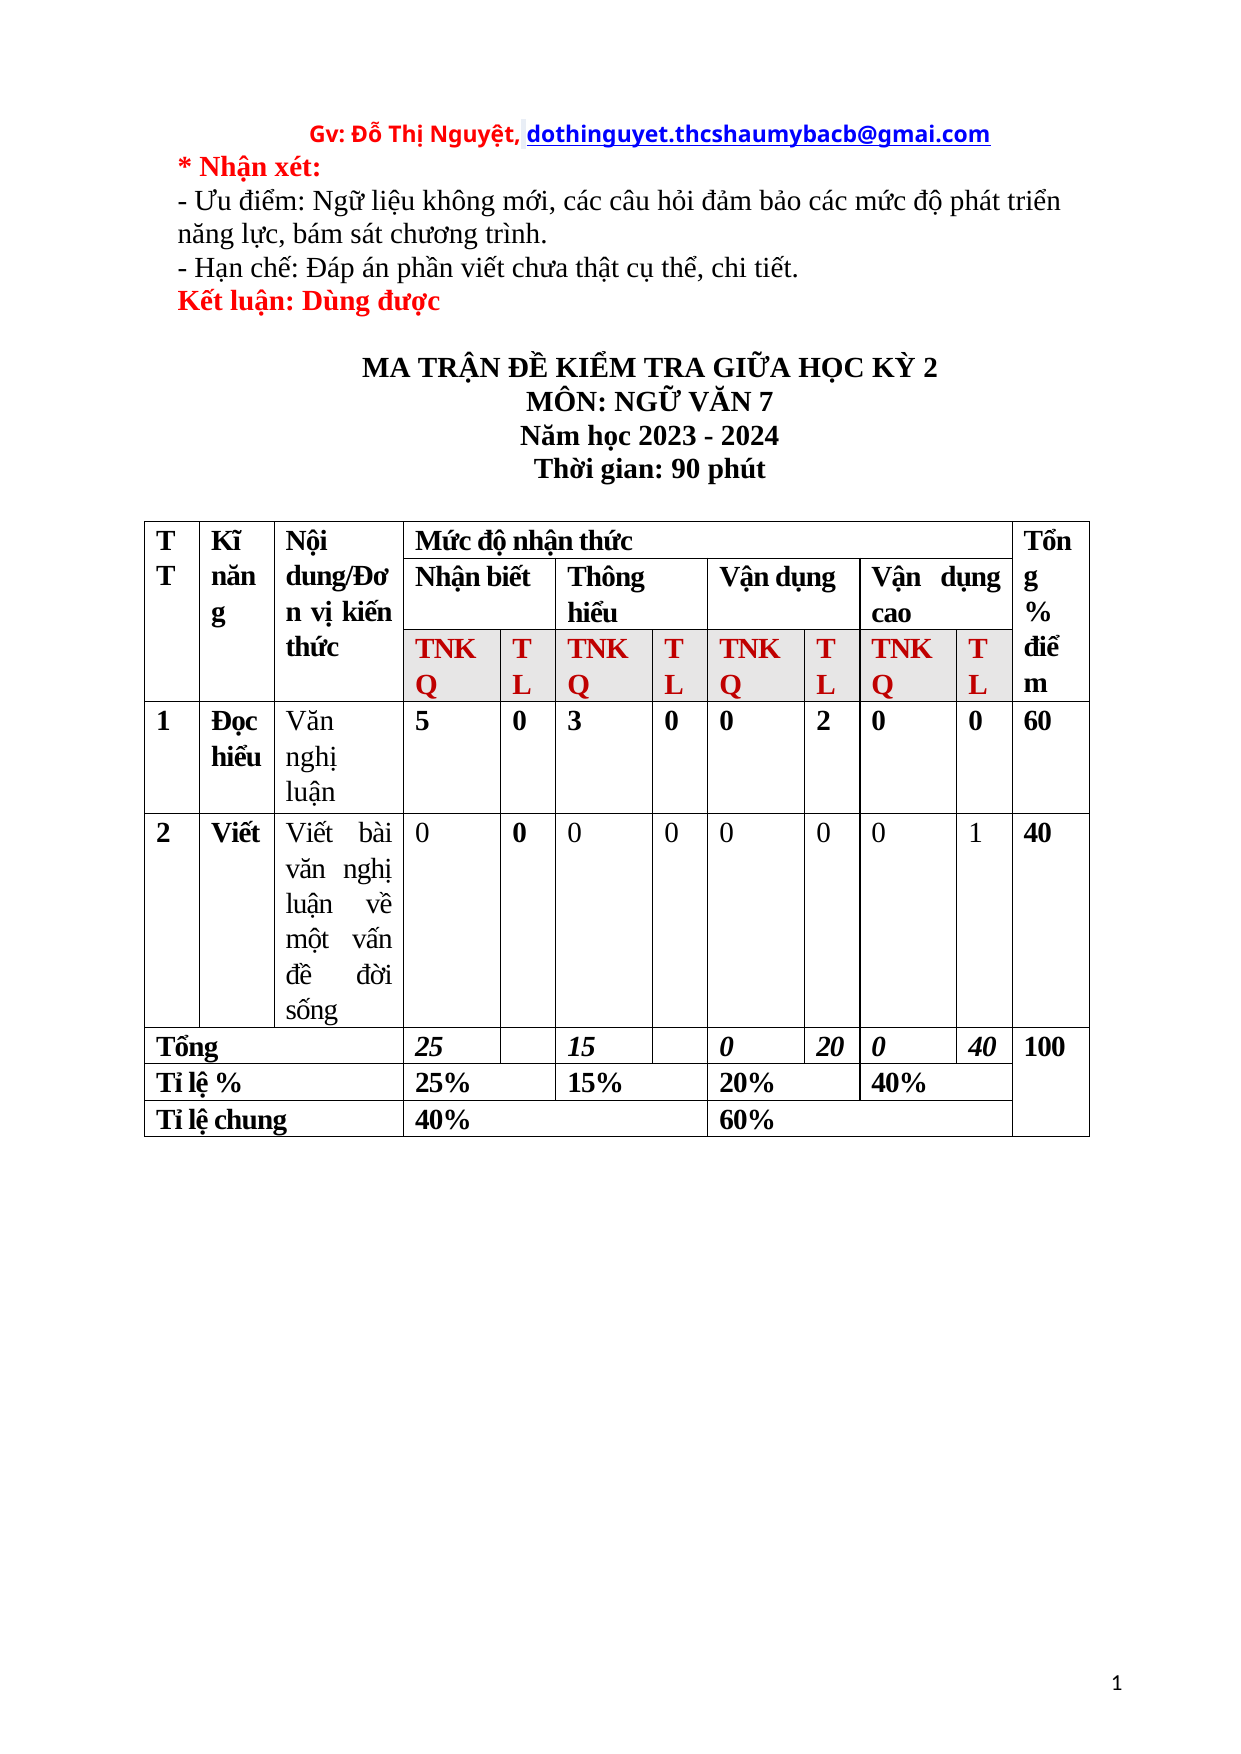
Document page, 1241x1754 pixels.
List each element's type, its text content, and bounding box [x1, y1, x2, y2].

table_cell Vận dụng cao [861, 559, 1012, 629]
table_cell 0 [653, 814, 707, 1027]
text Kết luận: Dùng được [177, 283, 1122, 317]
text Năm học 2023 - 2024 [177, 418, 1122, 451]
table_header Kĩ năng [200, 522, 274, 701]
table_cell 0 [501, 702, 555, 813]
table_cell Viết bài văn nghị luận về một vấn đề đời sống [275, 814, 403, 1027]
text MÔN: NGỮ VĂN 7 [177, 384, 1122, 418]
table_cell TNKQ [404, 630, 500, 701]
table_cell 0 [708, 702, 804, 813]
table_cell 0 [653, 702, 707, 813]
table_cell 1 [145, 702, 199, 813]
table_cell 5 [404, 702, 500, 813]
table_cell Viết [200, 814, 274, 1027]
table_cell 1 [957, 814, 1012, 1027]
table_header Tổng % điểm [1013, 522, 1089, 701]
table_cell 15% [556, 1064, 707, 1100]
text - Hạn chế: Đáp án phần viết chưa thật cụ thể, chi tiết. [177, 250, 1122, 283]
table_cell [653, 1028, 707, 1063]
table_cell Đọc hiểu [200, 702, 274, 813]
text Thời gian: 90 phút [177, 451, 1122, 485]
table_cell 0 [404, 814, 500, 1027]
table_header Mức độ nhận thức [404, 522, 1012, 557]
table_cell 0 [556, 814, 652, 1027]
table_header Nội dung/Đơn vị kiến thức [275, 522, 403, 701]
table_cell 40 [1013, 814, 1089, 1027]
table_cell Tỉ lệ % [145, 1064, 403, 1100]
table_cell 0 [957, 702, 1012, 813]
table_cell Tổng [145, 1028, 403, 1063]
table_cell TL [653, 630, 707, 701]
table_cell 0 [861, 814, 956, 1027]
table_cell 0 [861, 702, 956, 813]
table_cell Vận dụng [708, 559, 859, 629]
table_cell 0 [501, 814, 555, 1027]
table_cell 40% [404, 1101, 707, 1136]
table_cell 25% [404, 1064, 555, 1100]
table_cell 25 [404, 1028, 500, 1063]
table_cell Tỉ lệ chung [145, 1101, 403, 1136]
table_cell 60% [708, 1101, 1012, 1136]
table_cell 3 [556, 702, 652, 813]
table_cell 0 [805, 814, 859, 1027]
table_cell TNKQ [708, 630, 804, 701]
table_cell 0 [708, 1028, 804, 1063]
table_cell TNKQ [861, 630, 956, 701]
table_cell TNKQ [556, 630, 652, 701]
table_cell Thông hiểu [556, 559, 707, 629]
text Gv: Đỗ Thị Nguyệt, dothinguyet.thcshaumybacb@gmai.com [177, 118, 1122, 149]
table_cell 40 [957, 1028, 1012, 1063]
table_cell [501, 1028, 555, 1063]
table_cell 60 [1013, 702, 1089, 813]
table_cell 15 [556, 1028, 652, 1063]
table_cell TL [957, 630, 1012, 701]
table_cell 100 [1013, 1028, 1089, 1136]
table_cell 0 [861, 1028, 956, 1063]
table_cell 40% [861, 1064, 1012, 1100]
table_cell 20% [708, 1064, 859, 1100]
table_cell Nhận biết [404, 559, 555, 629]
text MA TRẬN ĐỀ KIỂM TRA GIỮA HỌC KỲ 2 [177, 351, 1122, 384]
table_cell 0 [708, 814, 804, 1027]
table_cell 2 [145, 814, 199, 1027]
table_cell TL [501, 630, 555, 701]
table_cell TL [805, 630, 859, 701]
table_cell Văn nghị luận [275, 702, 403, 813]
text * Nhận xét: [177, 149, 1122, 183]
table_cell 20 [805, 1028, 859, 1063]
text - Ưu điểm: Ngữ liệu không mới, các câu hỏi đảm bảo các mức độ phát triển năng lực, bám sát chương trình. [177, 183, 1122, 250]
table_cell 2 [805, 702, 859, 813]
table_header TT [145, 522, 199, 701]
